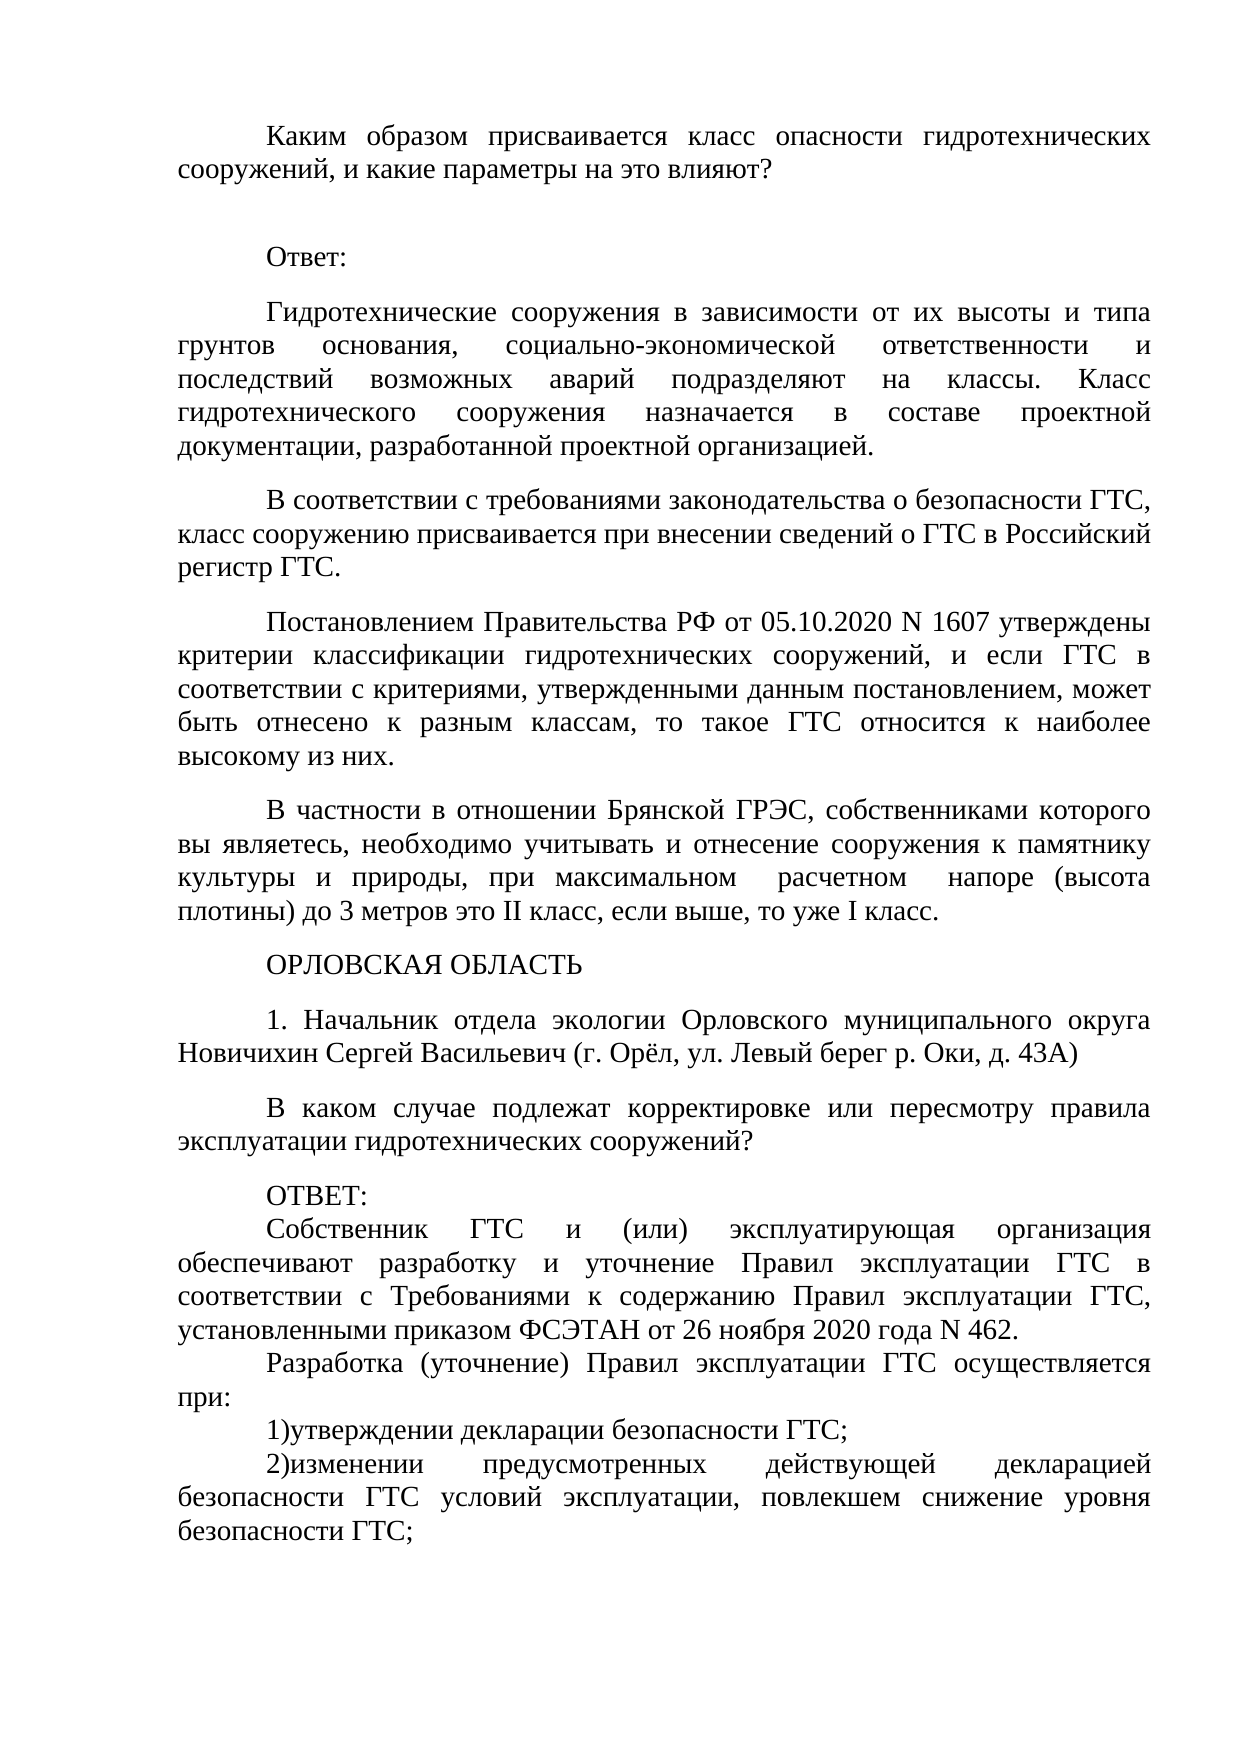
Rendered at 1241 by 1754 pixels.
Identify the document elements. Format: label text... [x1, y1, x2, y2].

text 1)утверждении декларации безопасности ГТС; [177, 1412, 1152, 1446]
text 1. Начальник отдела экологии Орловского муниципального округа Новичихин Сергей Васильевич (г. Орёл, ул. Левый берег р. Оки, д. 43А) [177, 1002, 1152, 1069]
text В частности в отношении Брянской ГРЭС, собственниками которого вы являетесь, необходимо учитывать и отнесение сооружения к памятнику культуры и природы, при максимальном расчетном напоре (высота плотины) до 3 метров это II класс, если выше, то уже I класс. [177, 792, 1152, 927]
text Ответ: [177, 239, 1152, 273]
text Постановлением Правительства РФ от 05.10.2020 N 1607 утверждены критерии классификации гидротехнических сооружений, и если ГТС в соответствии с критериями, утвержденными данным постановлением, может быть отнесено к разным классам, то такое ГТС относится к наиболее высокому из них. [177, 604, 1152, 772]
text Гидротехнические сооружения в зависимости от их высоты и типа грунтов основания, социально-экономической ответственности и последствий возможных аварий подразделяют на классы. Класс гидротехнического сооружения назначается в составе проектной документации, разработанной проектной организацией. [177, 294, 1152, 462]
text Собственник ГТС и (или) эксплуатирующая организация обеспечивают разработку и уточнение Правил эксплуатации ГТС в соответствии с Требованиями к содержанию Правил эксплуатации ГТС, установленными приказом ФСЭТАН от 26 ноября 2020 года N 462. [177, 1211, 1152, 1345]
text Разработка (уточнение) Правил эксплуатации ГТС осуществляется при: [177, 1345, 1152, 1412]
text Каким образом присваивается класс опасности гидротехнических сооружений, и какие параметры на это влияют? [177, 118, 1152, 185]
text 2)изменении предусмотренных действующей декларацией безопасности ГТС условий эксплуатации, повлекшем снижение уровня безопасности ГТС; [177, 1446, 1152, 1547]
text ОРЛОВСКАЯ ОБЛАСТЬ [177, 947, 1152, 981]
text В соответствии с требованиями законодательства о безопасности ГТС, класс сооружению присваивается при внесении сведений о ГТС в Российский регистр ГТС. [177, 482, 1152, 583]
text В каком случае подлежат корректировке или пересмотру правила эксплуатации гидротехнических сооружений? [177, 1090, 1152, 1157]
text ОТВЕТ: [177, 1178, 1152, 1211]
